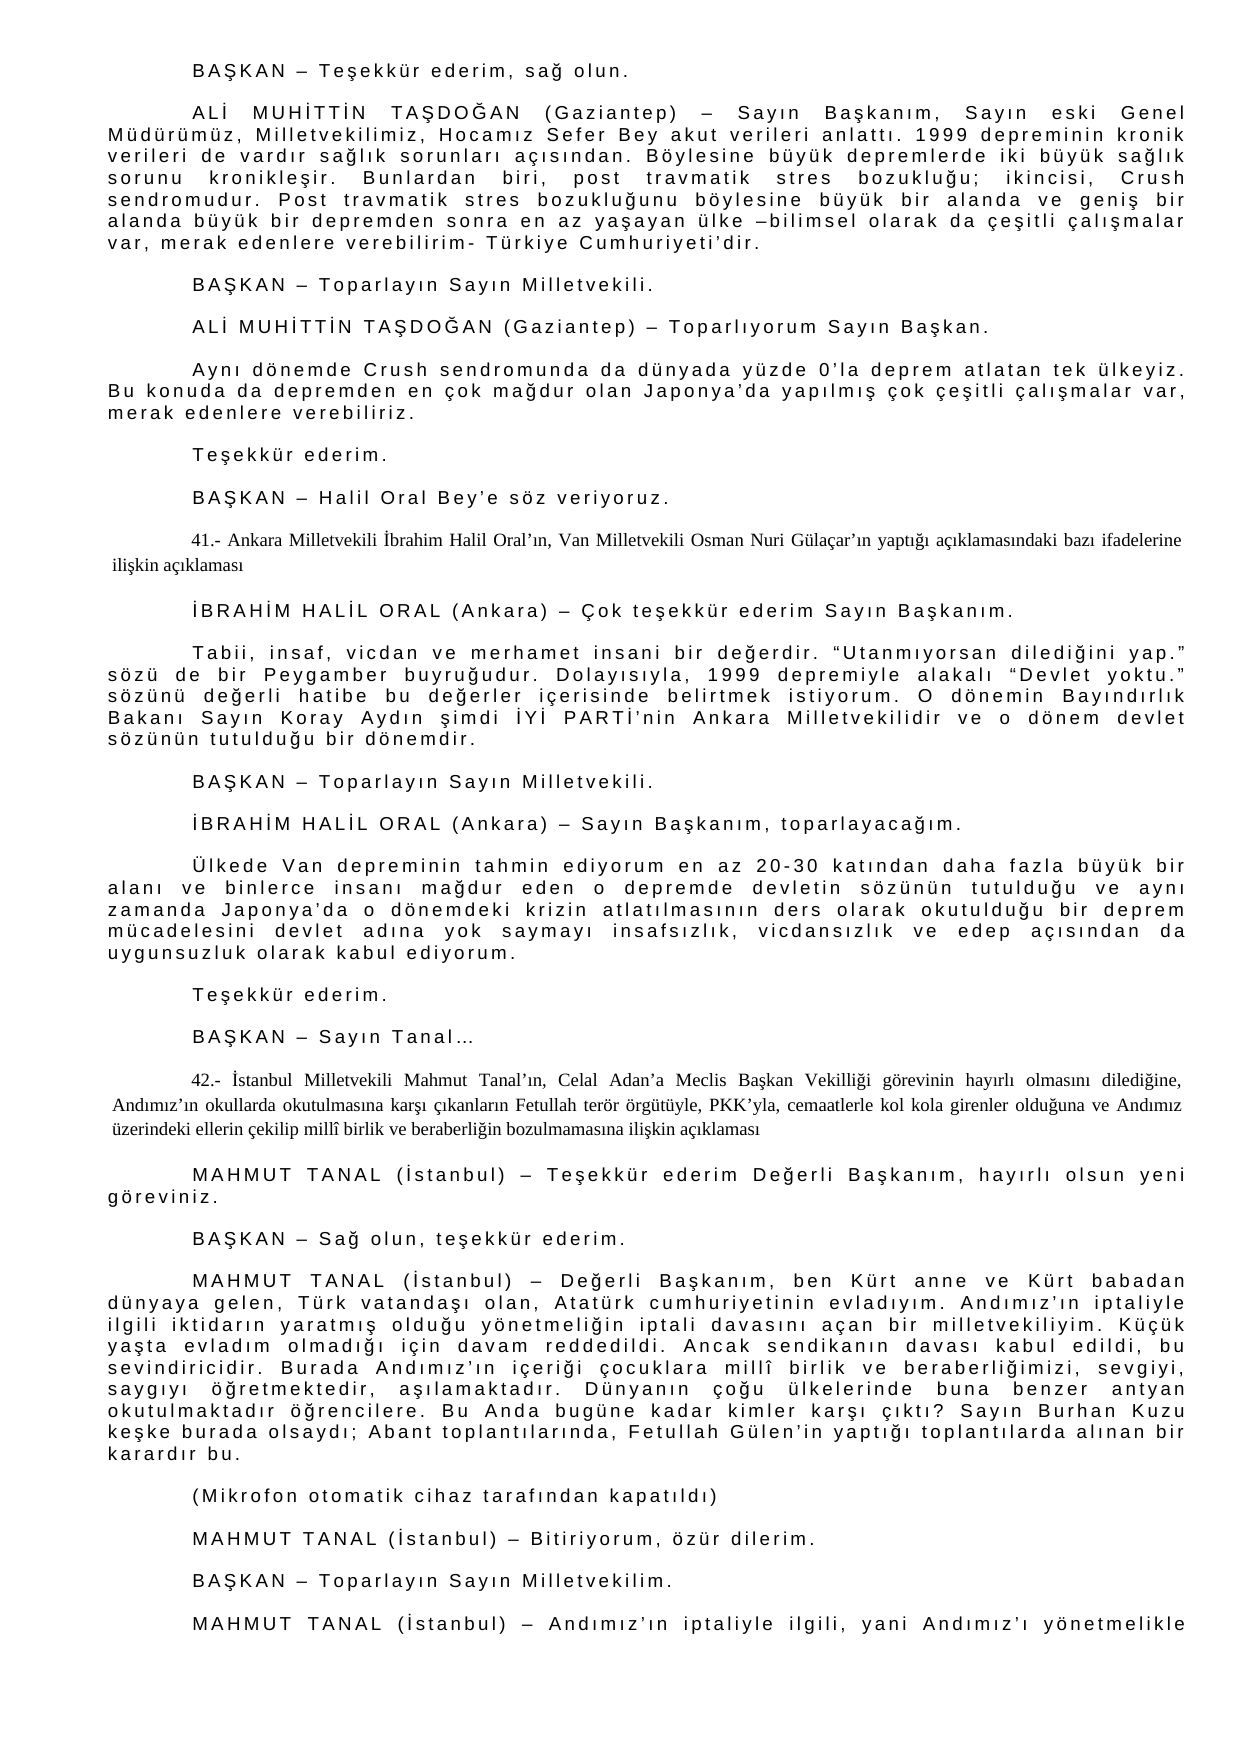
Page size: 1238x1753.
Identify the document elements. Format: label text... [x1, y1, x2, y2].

text Aynı dönemde Crush sendromunda da dünyada yüzde 0’la deprem atlatan tek ülkeyiz. Bu konuda da depremden en çok mağdur olan Japonya’da yapılmış çok çeşitli çalışmalar var, merak edenlere verebiliriz. [108, 359, 1186, 423]
text Teşekkür ederim. [108, 984, 1186, 1005]
text Tabii, insaf, vicdan ve merhamet insani bir değerdir. “Utanmıyorsan dilediğini yap.” sözü de bir Peygamber buyruğudur. Dolayısıyla, 1999 depremiyle alakalı “Devlet yoktu.” sözünü değerli hatibe bu değerler içerisinde belirtmek istiyorum. O dönemin Bayındırlık Bakanı Sayın Koray Aydın şimdi İYİ PARTİ’nin Ankara Milletvekilidir ve o dönem devlet sözünün tutulduğu bir dönemdir. [108, 642, 1186, 749]
text BAŞKAN – Toparlayın Sayın Milletvekili. [108, 770, 1186, 792]
text MAHMUT TANAL (İstanbul) – Değerli Başkanım, ben Kürt anne ve Kürt babadan dünyaya gelen, Türk vatandaşı olan, Atatürk cumhuriyetinin evladıyım. Andımız’ın iptaliyle ilgili iktidarın yaratmış olduğu yönetmeliğin iptali davasını açan bir milletvekiliyim. Küçük yaşta evladım olmadığı için davam reddedildi. Ancak sendikanın davası kabul edildi, bu sevindiricidir. Burada Andımız’ın içeriği çocuklara millî birlik ve beraberliğimizi, sevgiyi, saygıyı öğretmektedir, aşılamaktadır. Dünyanın çoğu ülkelerinde buna benzer antyan okutulmaktadır öğrencilere. Bu Anda bugüne kadar kimler karşı çıktı? Sayın Burhan Kuzu keşke burada olsaydı; Abant toplantılarında, Fetullah Gülen’in yaptığı toplantılarda alınan bir karardır bu. [108, 1270, 1186, 1464]
text 41.- Ankara Milletvekili İbrahim Halil Oral’ın, Van Milletvekili Osman Nuri Gülaçar’ın yaptığı açıklamasındaki bazı ifadelerine ilişkin açıklaması [112, 529, 1184, 575]
text İBRAHİM HALİL ORAL (Ankara) – Çok teşekkür ederim Sayın Başkanım. [108, 599, 1186, 621]
text (Mikrofon otomatik cihaz tarafından kapatıldı) [108, 1485, 1186, 1507]
text 42.- İstanbul Milletvekili Mahmut Tanal’ın, Celal Adan’a Meclis Başkan Vekilliği görevinin hayırlı olmasını dilediğine, Andımız’ın okullarda okutulmasına karşı çıkanların Fetullah terör örgütüyle, PKK’yla, cemaatlerle kol kola girenler olduğuna ve Andımız üzerindeki ellerin çekilip millî birlik ve beraberliğin bozulmamasına ilişkin açıklaması [112, 1069, 1184, 1140]
text BAŞKAN – Sayın Tanal… [108, 1026, 1186, 1048]
text Ülkede Van depreminin tahmin ediyorum en az 20-30 katından daha fazla büyük bir alanı ve binlerce insanı mağdur eden o depremde devletin sözünün tutulduğu ve aynı zamanda Japonya’da o dönemdeki krizin atlatılmasının ders olarak okutulduğu bir deprem mücadelesini devlet adına yok saymayı insafsızlık, vicdansızlık ve edep açısından da uygunsuzluk olarak kabul ediyorum. [108, 855, 1186, 963]
text ALİ MUHİTTİN TAŞDOĞAN (Gaziantep) – Toparlıyorum Sayın Başkan. [108, 316, 1186, 338]
text ALİ MUHİTTİN TAŞDOĞAN (Gaziantep) – Sayın Başkanım, Sayın eski Genel Müdürümüz, Milletvekilimiz, Hocamız Sefer Bey akut verileri anlattı. 1999 depreminin kronik verileri de vardır sağlık sorunları açısından. Böylesine büyük depremlerde iki büyük sağlık sorunu kronikleşir. Bunlardan biri, post travmatik stres bozukluğu; ikincisi, Crush sendromudur. Post travmatik stres bozukluğunu böylesine büyük bir alanda ve geniş bir alanda büyük bir depremden sonra en az yaşayan ülke –bilimsel olarak da çeşitli çalışmalar var, merak edenlere verebilirim- Türkiye Cumhuriyeti’dir. [108, 102, 1186, 253]
text MAHMUT TANAL (İstanbul) – Teşekkür ederim Değerli Başkanım, hayırlı olsun yeni göreviniz. [108, 1164, 1186, 1207]
text İBRAHİM HALİL ORAL (Ankara) – Sayın Başkanım, toparlayacağım. [108, 813, 1186, 834]
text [108, 1612, 1186, 1634]
text BAŞKAN – Teşekkür ederim, sağ olun. [108, 60, 1186, 81]
text BAŞKAN – Toparlayın Sayın Milletvekilim. [108, 1570, 1186, 1591]
text MAHMUT TANAL (İstanbul) – Bitiriyorum, özür dilerim. [108, 1527, 1186, 1549]
text BAŞKAN – Toparlayın Sayın Milletvekili. [108, 274, 1186, 295]
text BAŞKAN – Halil Oral Bey’e söz veriyoruz. [108, 487, 1186, 508]
text Teşekkür ederim. [108, 444, 1186, 466]
text BAŞKAN – Sağ olun, teşekkür ederim. [108, 1228, 1186, 1249]
